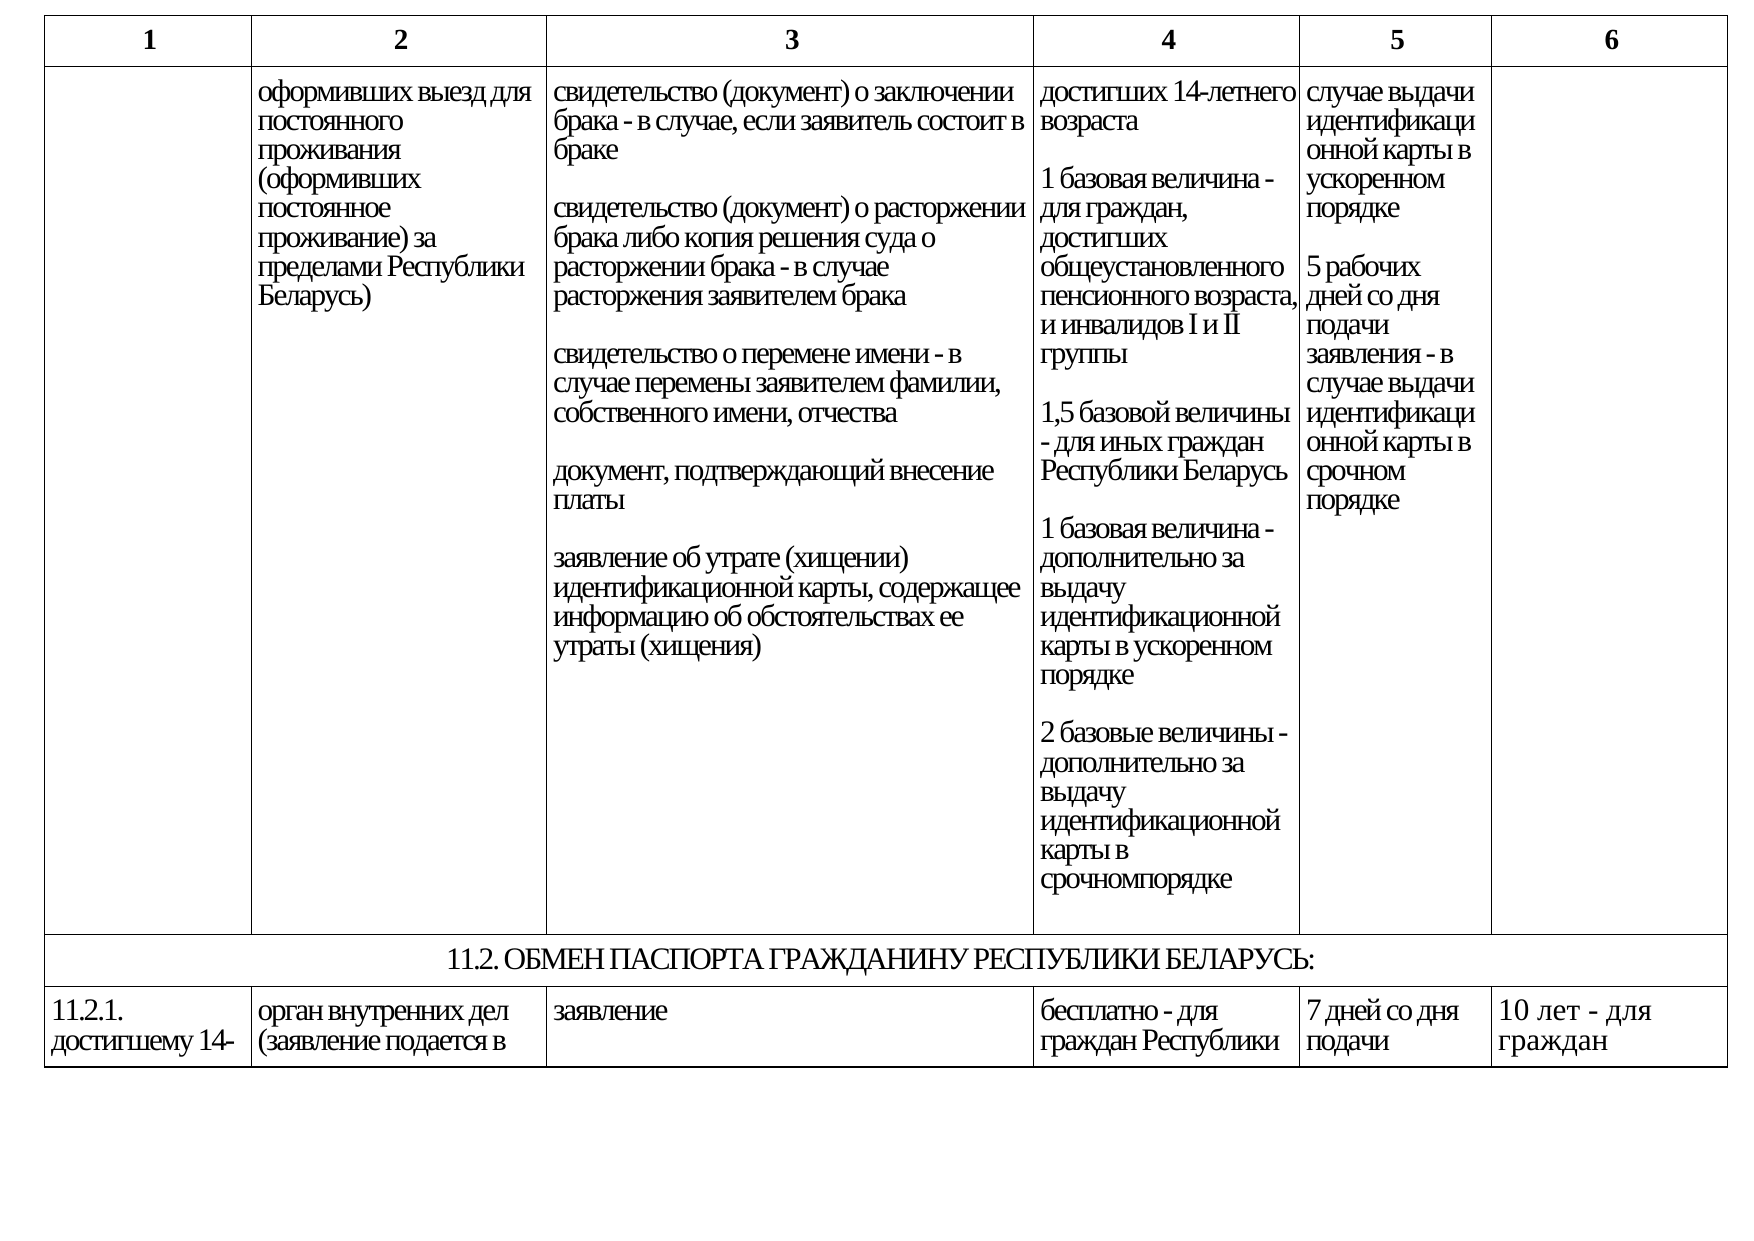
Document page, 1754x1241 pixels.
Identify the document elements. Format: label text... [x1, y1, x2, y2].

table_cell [1492, 67, 1727, 934]
table_header 4 [1034, 16, 1299, 66]
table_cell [45, 67, 251, 934]
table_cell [252, 987, 546, 1066]
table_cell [1034, 67, 1299, 934]
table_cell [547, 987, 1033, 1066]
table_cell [547, 67, 1033, 934]
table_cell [1034, 987, 1299, 1066]
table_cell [45, 987, 251, 1066]
table_header 6 [1492, 16, 1727, 66]
table_cell 11.2. ОБМЕН ПАСПОРТА ГРАЖДАНИНУ РЕСПУБЛИКИ БЕЛАРУСЬ: [45, 935, 1727, 986]
table_header 5 [1300, 16, 1491, 66]
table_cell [1300, 987, 1491, 1066]
table_header 3 [547, 16, 1033, 66]
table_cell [252, 67, 546, 934]
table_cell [1492, 987, 1727, 1066]
table_header 2 [252, 16, 546, 66]
table_header 1 [45, 16, 251, 66]
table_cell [1300, 67, 1491, 934]
